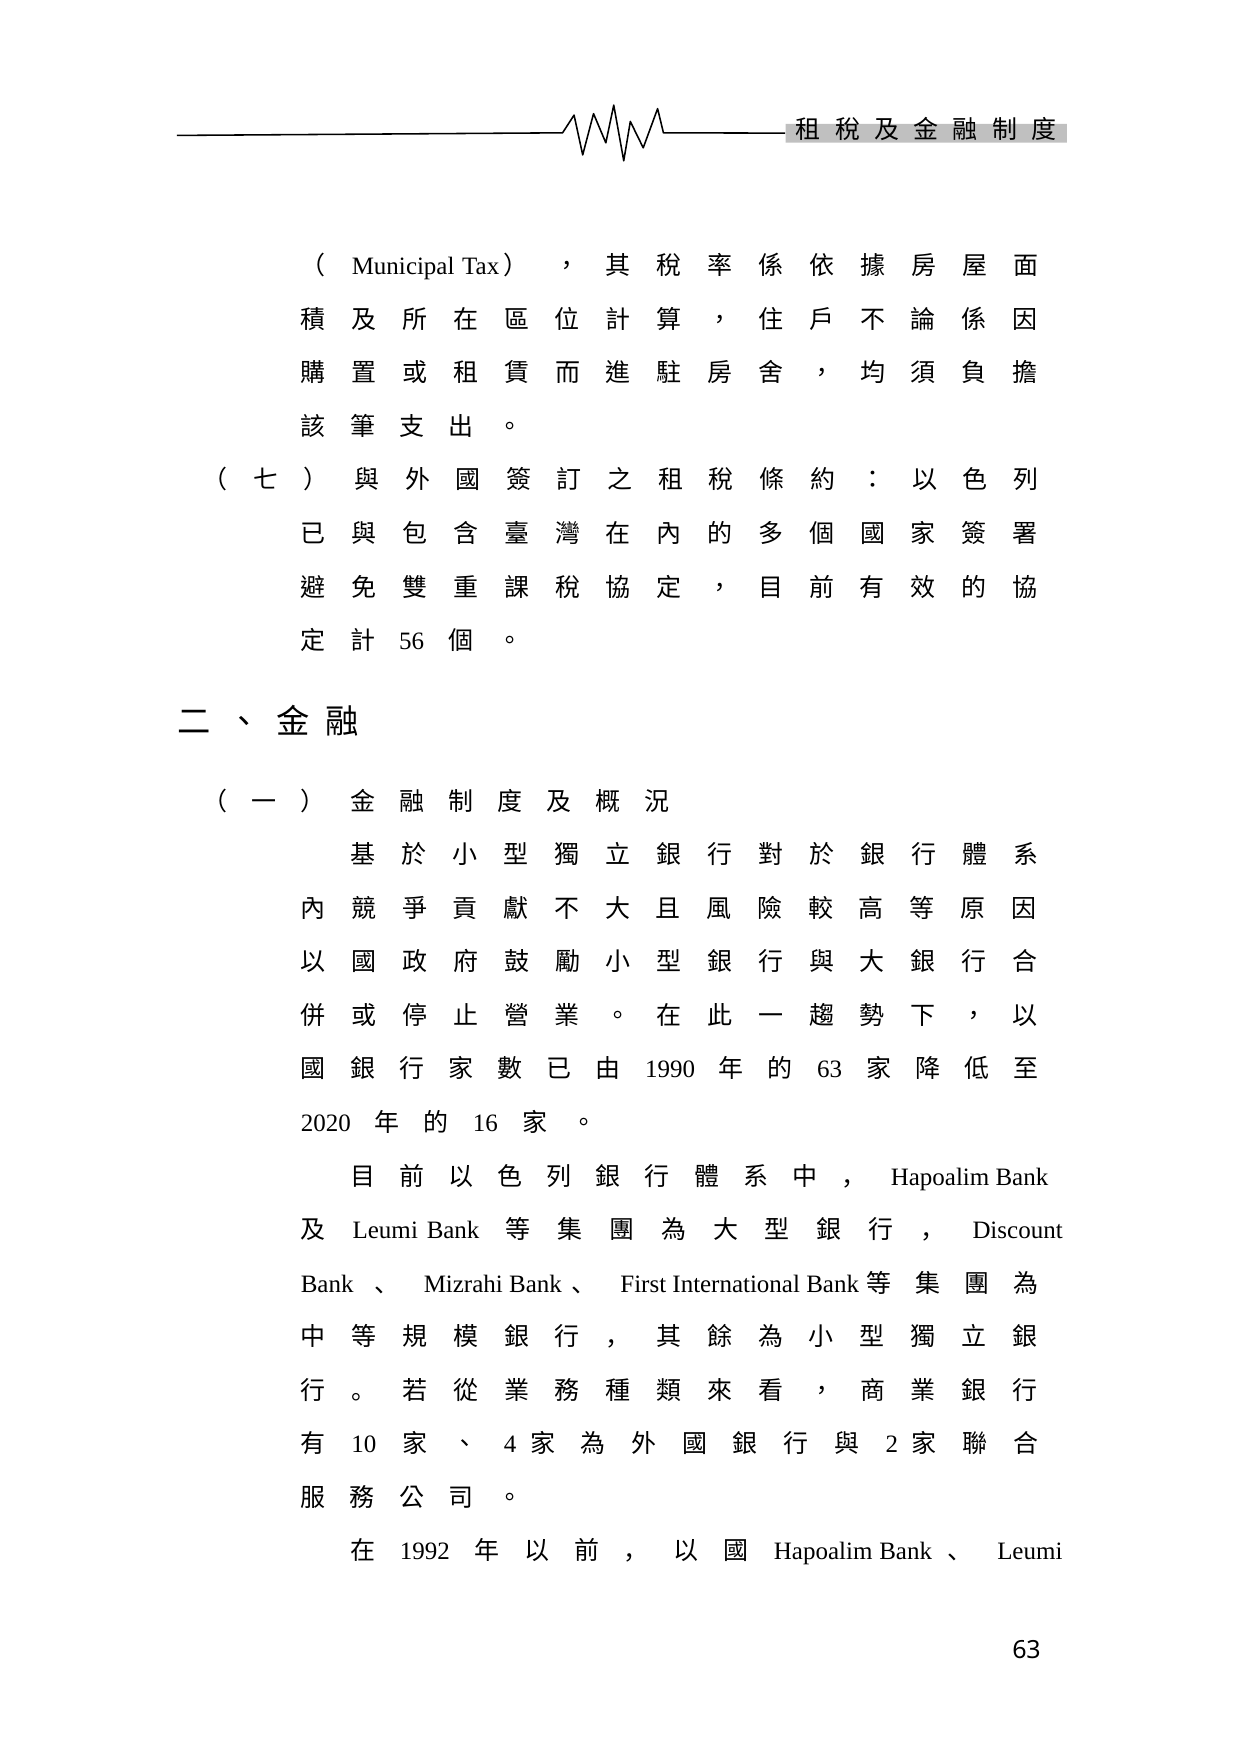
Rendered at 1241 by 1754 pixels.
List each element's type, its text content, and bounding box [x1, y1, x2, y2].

text （一）金融制度及概況 [202, 773, 1063, 826]
text 二、金融 [178, 692, 1063, 746]
text 目前以色列銀行體系中，Hapoalim Bank及Leumi Bank等集團為大型銀行，Discount Bank、Mizrahi Bank、First International Bank等集團為中等規模銀行，其餘為小型獨立銀行。若從業務種類來看，商業銀行有10家、4家為外國銀行與2家聯合服務公司。 [276, 1147, 1063, 1522]
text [202, 237, 1063, 451]
text 基於小型獨立銀行對於銀行體系內競爭貢獻不大且風險較高等原因，以國政府鼓勵小型銀行與大銀行合併或停止營業。在此一趨勢下，以國銀行家數已由1990年的63家降低至2020年的16家。 [276, 826, 1063, 1147]
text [276, 1522, 1063, 1576]
text （七）與外國簽訂之租稅條約：以色列已與包含臺灣在內的多個國家簽署避免雙重課稅協定，目前有效的協定計56個。 [202, 451, 1063, 666]
